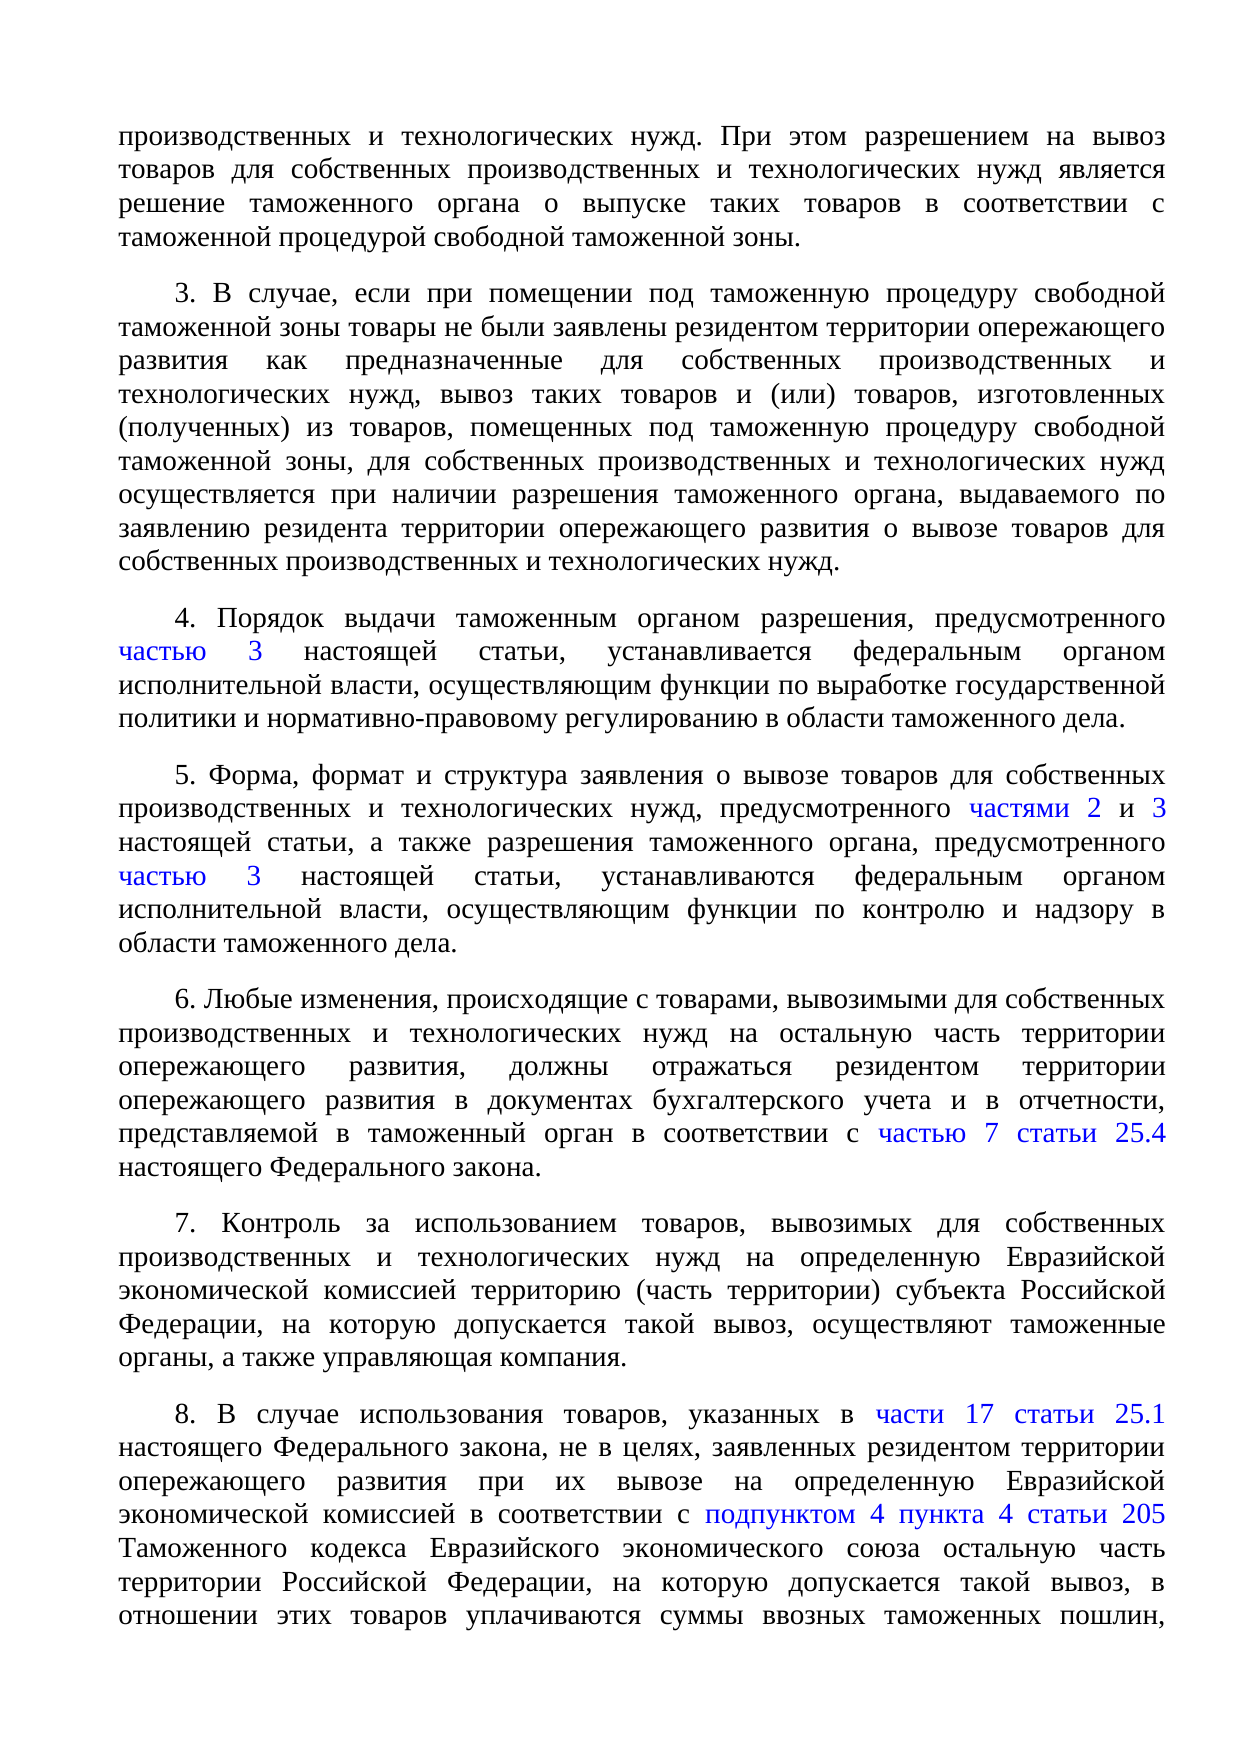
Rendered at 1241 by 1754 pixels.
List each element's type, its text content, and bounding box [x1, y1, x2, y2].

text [118, 1396, 1166, 1631]
text 4. Порядок выдачи таможенным органом разрешения, предусмотренного частью 3 настоящей статьи, устанавливается федеральным органом исполнительной власти, осуществляющим функции по выработке государственной политики и нормативно-правовому регулированию в области таможенного дела. [118, 600, 1166, 734]
text 5. Форма, формат и структура заявления о вывозе товаров для собственных производственных и технологических нужд, предусмотренного частями 2 и 3 настоящей статьи, а также разрешения таможенного органа, предусмотренного частью 3 настоящей статьи, устанавливаются федеральным органом исполнительной власти, осуществляющим функции по контролю и надзору в области таможенного дела. [118, 757, 1166, 958]
text 7. Контроль за использованием товаров, вывозимых для собственных производственных и технологических нужд на определенную Евразийской экономической комиссией территорию (часть территории) субъекта Российской Федерации, на которую допускается такой вывоз, осуществляют таможенные органы, а также управляющая компания. [118, 1205, 1166, 1373]
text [118, 118, 1166, 252]
text 6. Любые изменения, происходящие с товарами, вывозимыми для собственных производственных и технологических нужд на остальную часть территории опережающего развития, должны отражаться резидентом территории опережающего развития в документах бухгалтерского учета и в отчетности, представляемой в таможенный орган в соответствии с частью 7 статьи 25.4 настоящего Федерального закона. [118, 981, 1166, 1182]
text 3. В случае, если при помещении под таможенную процедуру свободной таможенной зоны товары не были заявлены резидентом территории опережающего развития как предназначенные для собственных производственных и технологических нужд, вывоз таких товаров и (или) товаров, изготовленных (полученных) из товаров, помещенных под таможенную процедуру свободной таможенной зоны, для собственных производственных и технологических нужд осуществляется при наличии разрешения таможенного органа, выдаваемого по заявлению резидента территории опережающего развития о вывозе товаров для собственных производственных и технологических нужд. [118, 275, 1166, 577]
